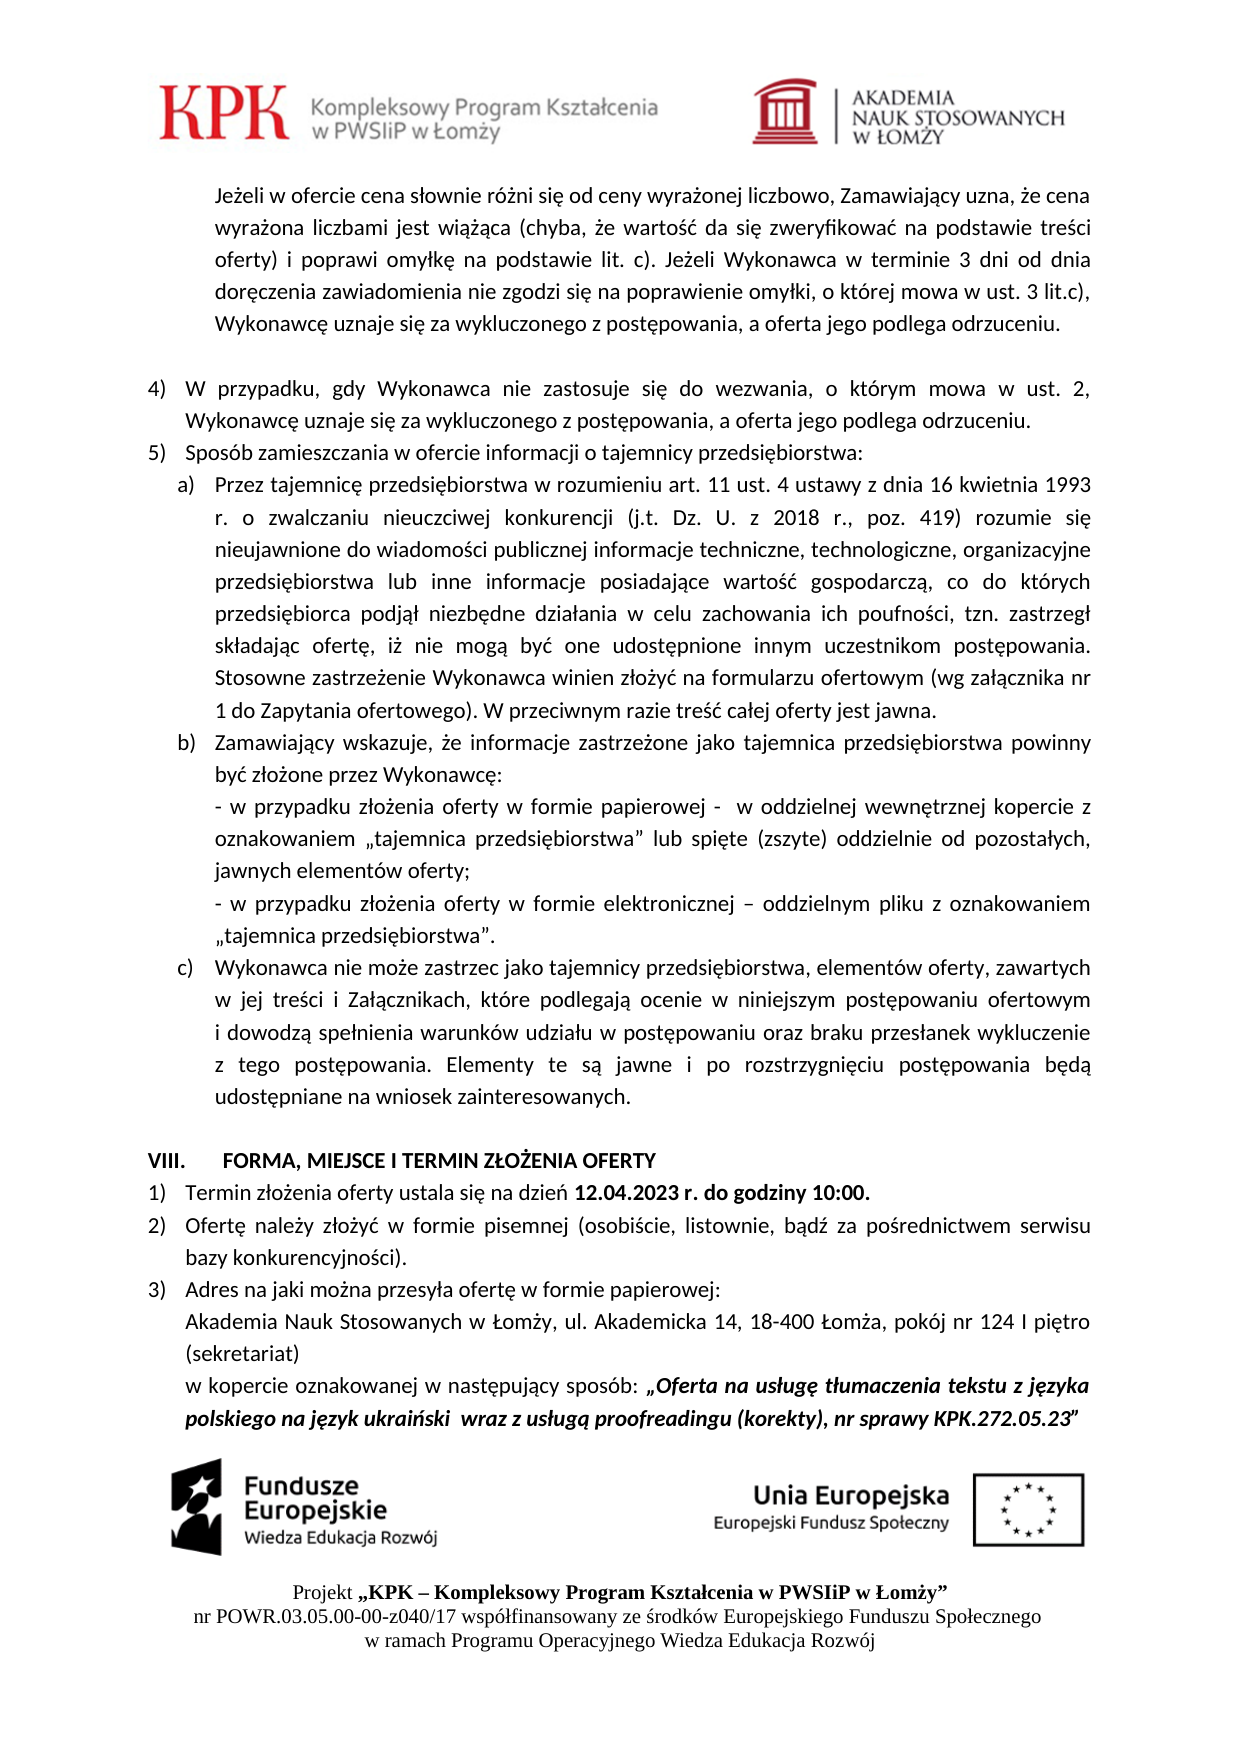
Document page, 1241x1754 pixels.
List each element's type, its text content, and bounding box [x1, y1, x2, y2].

list Zamawiający wskazuje, że informacje zastrzeżone jako tajemnica przedsiębiorstwa powinny być złożone przez Wykonawcę: [177, 728, 1093, 788]
list - w przypadku złożenia oferty w formie elektronicznej – oddzielnym pliku z oznakowaniem „tajemnica przedsiębiorstwa”. [214, 889, 1093, 949]
list FORMA, MIEJSCE I TERMIN ZŁOŻENIA OFERTY [148, 1146, 1093, 1174]
picture [147, 73, 1093, 153]
list Wykonawca nie może zastrzec jako tajemnicy przedsiębiorstwa, elementów oferty, zawartych w jej treści i Załącznikach, które podlegają ocenie w niniejszym postępowaniu ofertowym i dowodzą spełnienia warunków udziału w postępowaniu oraz braku przesłanek wykluczenie z tego postępowania. Elementy te są jawne i po rozstrzygnięciu postępowania będą udostępniane na wniosek zainteresowanych. [177, 953, 1093, 1110]
list W przypadku, gdy Wykonawca nie zastosuje się do wezwania, o którym mowa w ust. 2, Wykonawcę uznaje się za wykluczonego z postępowania, a oferta jego podlega odrzuceniu. [148, 374, 1093, 434]
list Sposób zamieszczania w ofercie informacji o tajemnicy przedsiębiorstwa: [148, 438, 1093, 466]
list Termin złożenia oferty ustala się na dzień 12.04.2023 r. do godziny 10:00. [148, 1178, 1093, 1207]
picture [147, 1434, 1109, 1580]
list - w przypadku złożenia oferty w formie papierowej - w oddzielnej wewnętrznej kopercie z oznakowaniem „tajemnica przedsiębiorstwa” lub spięte (zszyte) oddzielnie od pozostałych, jawnych elementów oferty; [214, 792, 1093, 885]
list Przez tajemnicę przedsiębiorstwa w rozumieniu art. 11 ust. 4 ustawy z dnia 16 kwietnia 1993 r. o zwalczaniu nieuczciwej konkurencji (j.t. Dz. U. z 2018 r., poz. 419) rozumie się nieujawnione do wiadomości publicznej informacje techniczne, technologiczne, organizacyjne przedsiębiorstwa lub inne informacje posiadające wartość gospodarczą, co do których przedsiębiorca podjął niezbędne działania w celu zachowania ich poufności, tzn. zastrzegł składając ofertę, iż nie mogą być one udostępnione innym uczestnikom postępowania. Stosowne zastrzeżenie Wykonawca winien złożyć na formularzu ofertowym (wg załącznika nr 1 do Zapytania ofertowego). W przeciwnym razie treść całej oferty jest jawna. [177, 470, 1093, 724]
list Ofertę należy złożyć w formie pisemnej (osobiście, listownie, bądź za pośrednictwem serwisu bazy konkurencyjności). [148, 1211, 1093, 1271]
list w kopercie oznakowanej w następujący sposób: „Oferta na usługę tłumaczenia tekstu z języka polskiego na język ukraiński wraz z usługą proofreadingu (korekty), nr sprawy KPK.272.05.23” [185, 1372, 1093, 1432]
list Akademia Nauk Stosowanych w Łomży, ul. Akademicka 14, 18-400 Łomża, pokój nr 124 I piętro (sekretariat) [185, 1307, 1093, 1367]
list Adres na jaki można przesyła ofertę w formie papierowej: [148, 1275, 1093, 1303]
text Jeżeli w ofercie cena słownie różni się od ceny wyrażonej liczbowo, Zamawiający uzna, że cena wyrażona liczbami jest wiążąca (chyba, że wartość da się zweryfikować na podstawie treści oferty) i poprawi omyłkę na podstawie lit. c). Jeżeli Wykonawca w terminie 3 dni od dnia doręczenia zawiadomienia nie zgodzi się na poprawienie omyłki, o której mowa w ust. 3 lit.c), Wykonawcę uznaje się za wykluczonego z postępowania, a oferta jego podlega odrzuceniu. [214, 181, 1093, 337]
